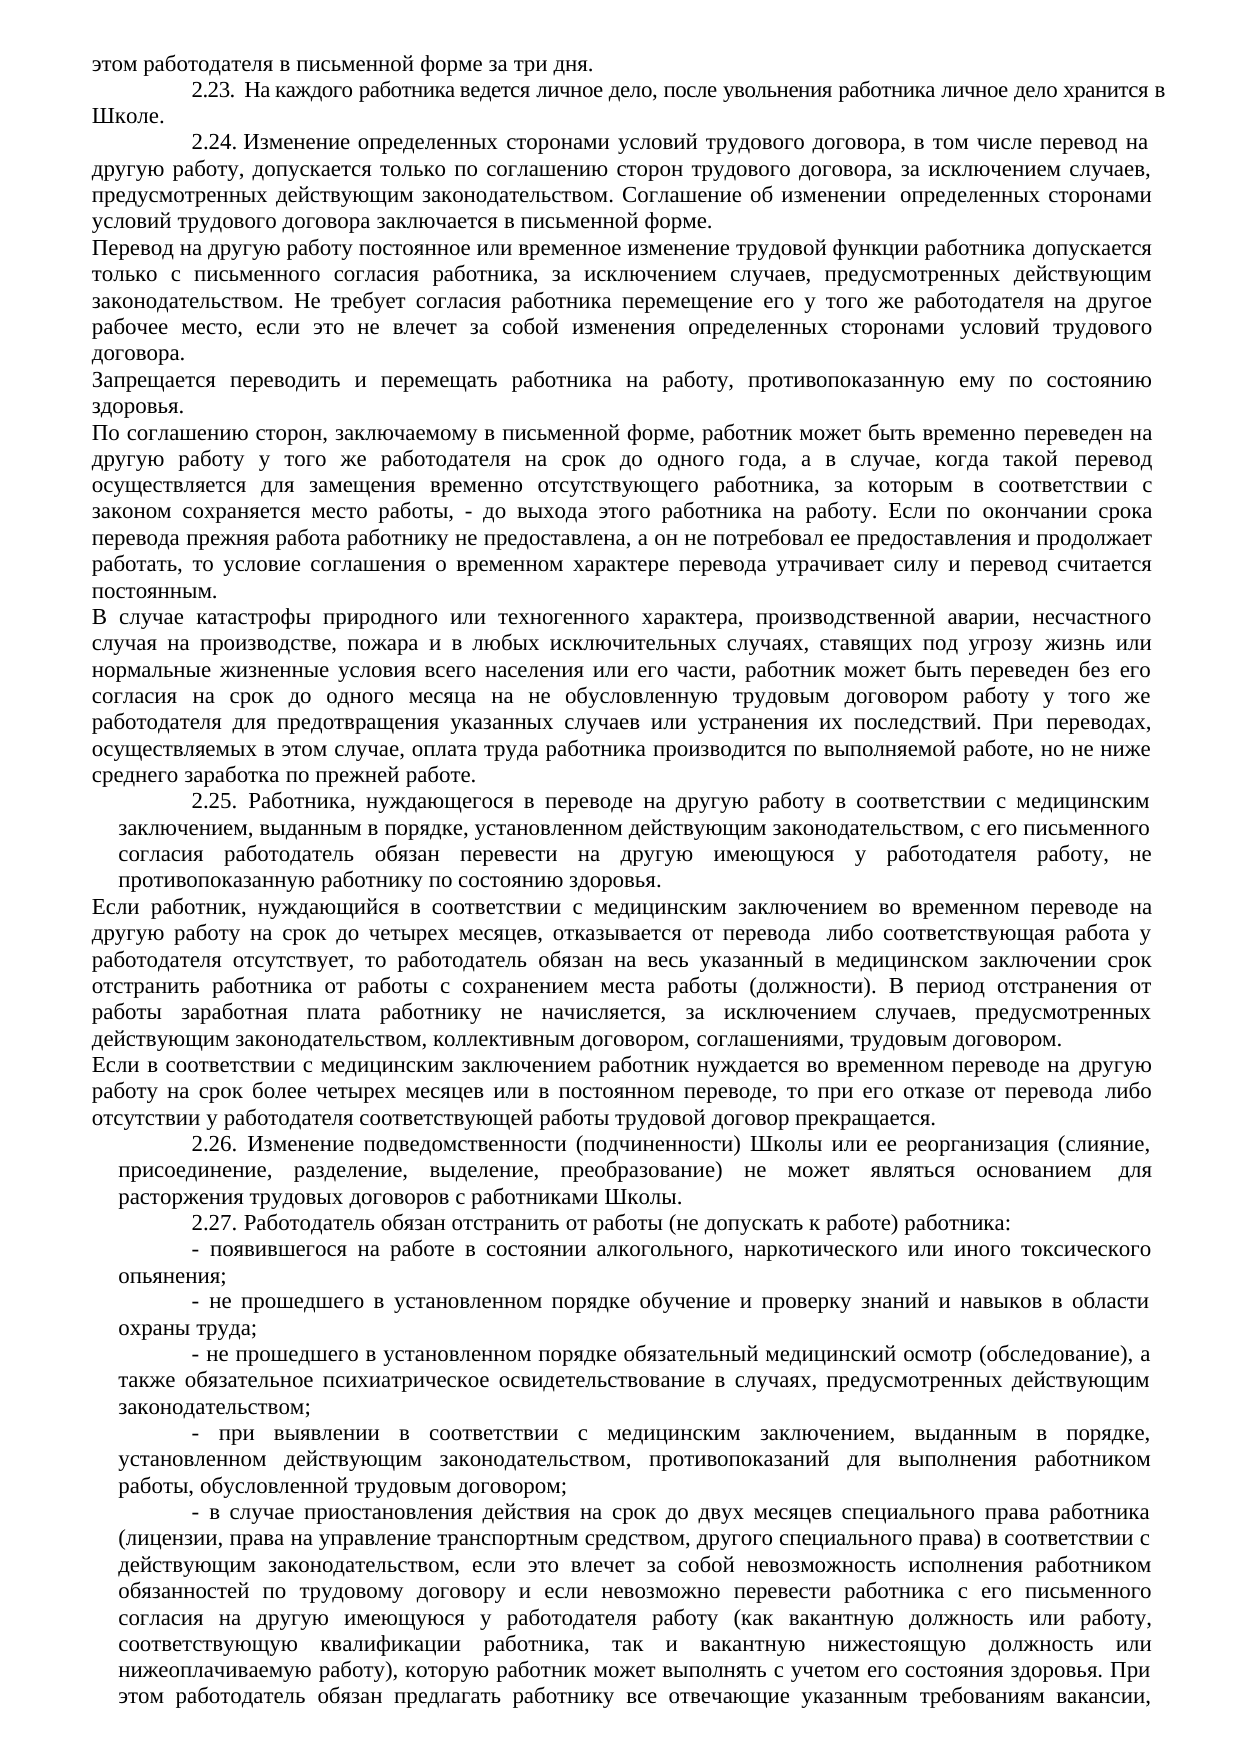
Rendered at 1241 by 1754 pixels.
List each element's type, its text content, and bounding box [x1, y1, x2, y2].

list Изменение подведомственности (подчиненности) Школы или ее реорганизация (слияние, присоединение, разделение, выделение, преобразование) не может являться основанием для расторжения трудовых договоров с работниками Школы. [118, 1130, 1152, 1209]
text Школе. [92, 103, 1173, 129]
text Если работник, нуждающийся в соответствии с медицинским заключением во временном переводе на другую работу на срок до четырех месяцев, отказывается от перевода либо соответствующая работа у работодателя отсутствует, то работодатель обязан на весь указанный в медицинском заключении срок отстранить работника от работы с сохранением места работы (должности). В период отстранения от работы заработная плата работнику не начисляется, за исключением случаев, предусмотренных действующим законодательством, коллективным договором, соглашениями, трудовым договором. [92, 893, 1152, 1051]
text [92, 50, 1151, 76]
list не прошедшего в установленном порядке обязательный медицинский осмотр (обследование), а также обязательное психиатрическое освидетельствование в случаях, предусмотренных действующим законодательством; [118, 1340, 1152, 1419]
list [118, 1498, 1152, 1709]
text Перевод на другую работу постоянное или временное изменение трудовой функции работника допускается только с письменного согласия работника, за исключением случаев, предусмотренных действующим законодательством. Не требует согласия работника перемещение его у того же работодателя на другое рабочее место, если это не влечет за собой изменения определенных сторонами условий трудового договора. [92, 234, 1152, 366]
text По соглашению сторон, заключаемому в письменной форме, работник может быть временно переведен на другую работу у того же работодателя на срок до одного года, а в случае, когда такой перевод осуществляется для замещения временно отсутствующего работника, за которым в соответствии с законом сохраняется место работы, - до выхода этого работника на работу. Если по окончании срока перевода прежняя работа работнику не предоставлена, а он не потребовал ее предоставления и продолжает работать, то условие соглашения о временном характере перевода утрачивает силу и перевод считается постоянным. [92, 418, 1152, 603]
text Запрещается переводить и перемещать работника на работу, противопоказанную ему по состоянию здоровья. [92, 366, 1152, 418]
list не прошедшего в установленном порядке обучение и проверку знаний и навыков в области охраны труда; [118, 1288, 1151, 1340]
text Если в соответствии с медицинским заключением работник нуждается во временном переводе на другую работу на срок более четырех месяцев или в постоянном переводе, то при его отказе от перевода либо отсутствии у работодателя соответствующей работы трудовой договор прекращается. [92, 1051, 1152, 1130]
text В случае катастрофы природного или техногенного характера, производственной аварии, несчастного случая на производстве, пожара и в любых исключительных случаях, ставящих под угрозу жизнь или нормальные жизненные условия всего населения или его части, работник может быть переведен без его согласия на срок до одного месяца на не обусловленную трудовым договором работу у того же работодателя для предотвращения указанных случаев или устранения их последствий. При переводах, осуществляемых в этом случае, оплата труда работника производится по выполняемой работе, но не ниже среднего заработка по прежней работе. [92, 603, 1152, 787]
list при выявлении в соответствии с медицинским заключением, выданным в порядке, установленном действующим законодательством, противопоказаний для выполнения работником работы, обусловленной трудовым договором; [118, 1419, 1151, 1498]
list появившегося на работе в состоянии алкогольного, наркотического или иного токсического опьянения; [118, 1235, 1152, 1288]
list Работника, нуждающегося в переводе на другую работу в соответствии с медицинским заключением, выданным в порядке, установленном действующим законодательством, с его письменного согласия работодатель обязан перевести на другую имеющуюся у работодателя работу, не противопоказанную работнику по состоянию здоровья. [118, 787, 1151, 893]
text другую работу, допускается только по соглашению сторон трудового договора, за исключением случаев, предусмотренных действующим законодательством. Соглашение об изменении определенных сторонами условий трудового договора заключается в письменной форме. [92, 155, 1152, 234]
list На каждого работника ведется личное дело, после увольнения работника личное дело хранится в [191, 76, 1173, 103]
list Работодатель обязан отстранить от работы (не допускать к работе) работника: [191, 1209, 1173, 1235]
list Изменение определенных сторонами условий трудового договора, в том числе перевод на [191, 129, 1173, 155]
